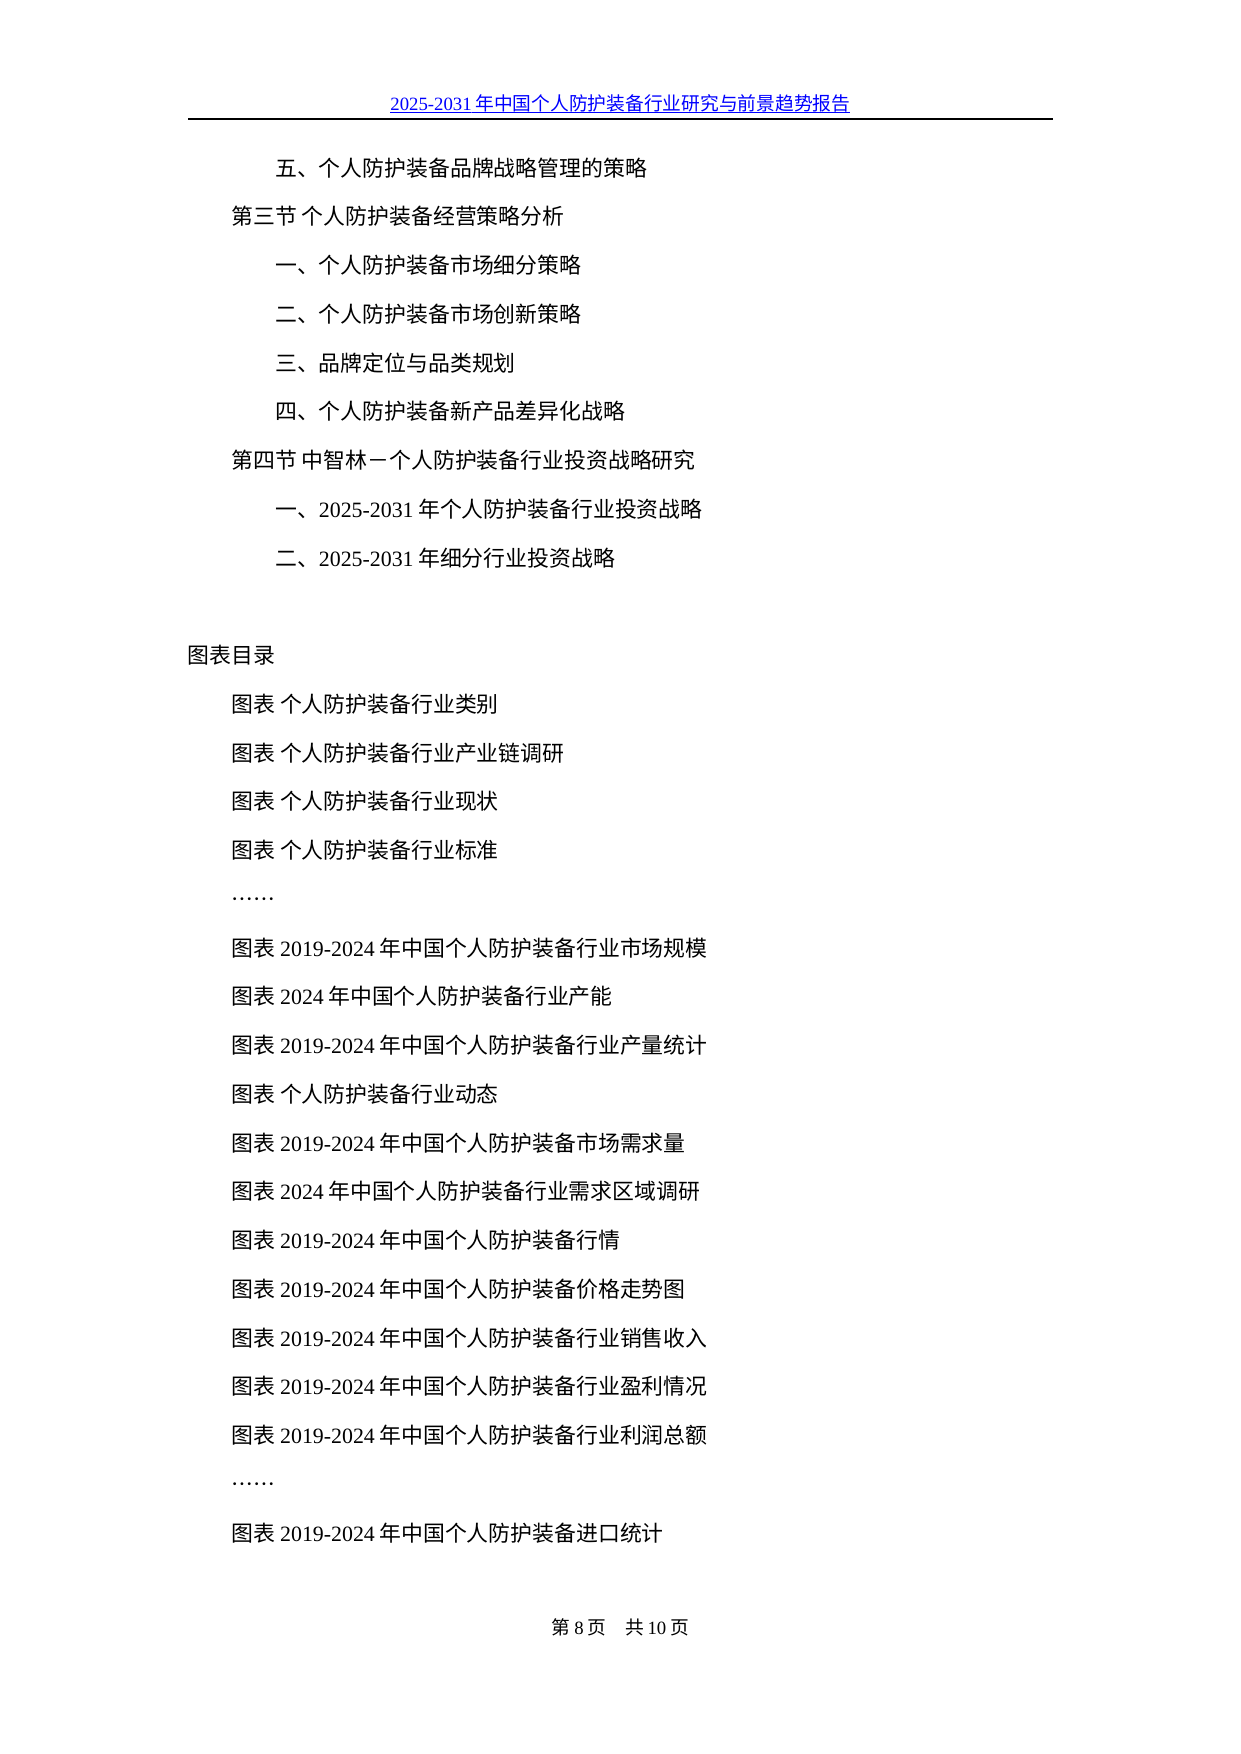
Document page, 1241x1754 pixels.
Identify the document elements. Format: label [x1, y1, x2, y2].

text [187, 150, 1053, 1548]
